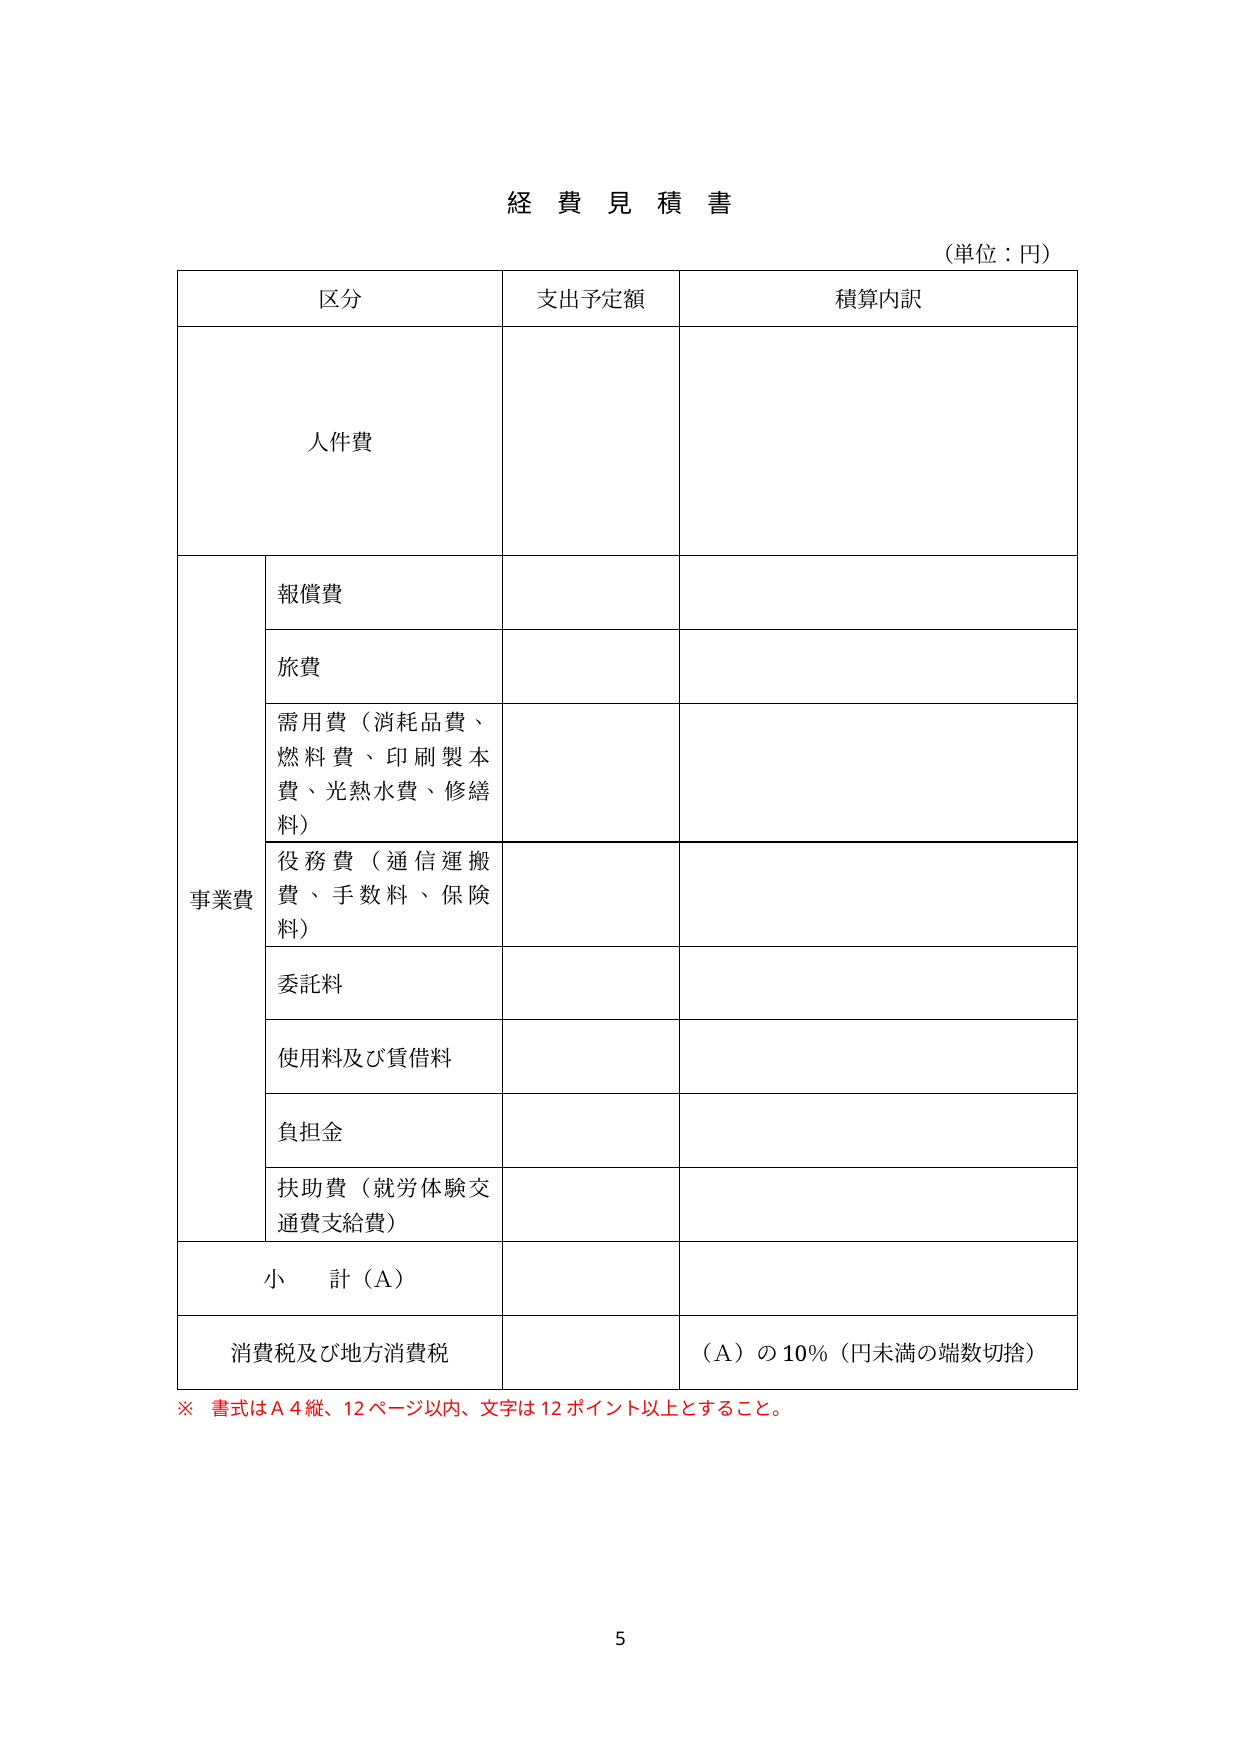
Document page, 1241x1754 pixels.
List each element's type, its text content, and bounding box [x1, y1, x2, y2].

table_cell [680, 630, 1077, 703]
table_cell （Ａ）の10％（円未満の端数切捨） [680, 1316, 1077, 1389]
table_cell [680, 556, 1077, 629]
text ※ 書式はＡ４縦、12ページ以内、文字は12 ポイント以上とすること。 [177, 1390, 1063, 1424]
table_cell [503, 704, 679, 841]
table_cell [680, 327, 1077, 555]
table_cell [680, 1242, 1077, 1315]
table_cell 委託料 [266, 947, 502, 1019]
table_cell [503, 1020, 679, 1093]
table_cell [503, 843, 679, 946]
table_cell [503, 1168, 679, 1241]
table_cell [503, 947, 679, 1019]
table_cell [503, 556, 679, 629]
table_cell 旅費 [266, 630, 502, 703]
table_cell 需用費（消耗品費、燃料費、印刷製本費、光熱水費、修繕料） [266, 704, 502, 841]
table_cell 役務費（通信運搬費、手数料、保険料） [266, 843, 502, 946]
table_cell [680, 1168, 1077, 1241]
table_cell [680, 1094, 1077, 1167]
table_cell 人件費 [178, 327, 502, 555]
table_cell 消費税及び地方消費税 [178, 1316, 502, 1389]
table_cell 小 計（Ａ） [178, 1242, 502, 1315]
table_cell [503, 327, 679, 555]
table_cell 報償費 [266, 556, 502, 629]
table_cell 負担金 [266, 1094, 502, 1167]
table_cell 扶助費（就労体験交通費支給費） [266, 1168, 502, 1241]
table_header 積算内訳 [680, 271, 1077, 326]
text （単位：円） [177, 236, 1063, 270]
table_cell 使用料及び賃借料 [266, 1020, 502, 1093]
text 経 費 見 積 書 [177, 167, 1063, 236]
table_cell [680, 843, 1077, 946]
table_header 区分 [178, 271, 502, 326]
table_header 支出予定額 [503, 271, 679, 326]
table_cell [680, 1020, 1077, 1093]
table_cell [503, 1094, 679, 1167]
table_cell [680, 704, 1077, 841]
table_cell [503, 630, 679, 703]
table_cell [503, 1242, 679, 1315]
table_cell 事業費 [178, 556, 265, 1241]
table_cell [503, 1316, 679, 1389]
table_cell [680, 947, 1077, 1019]
